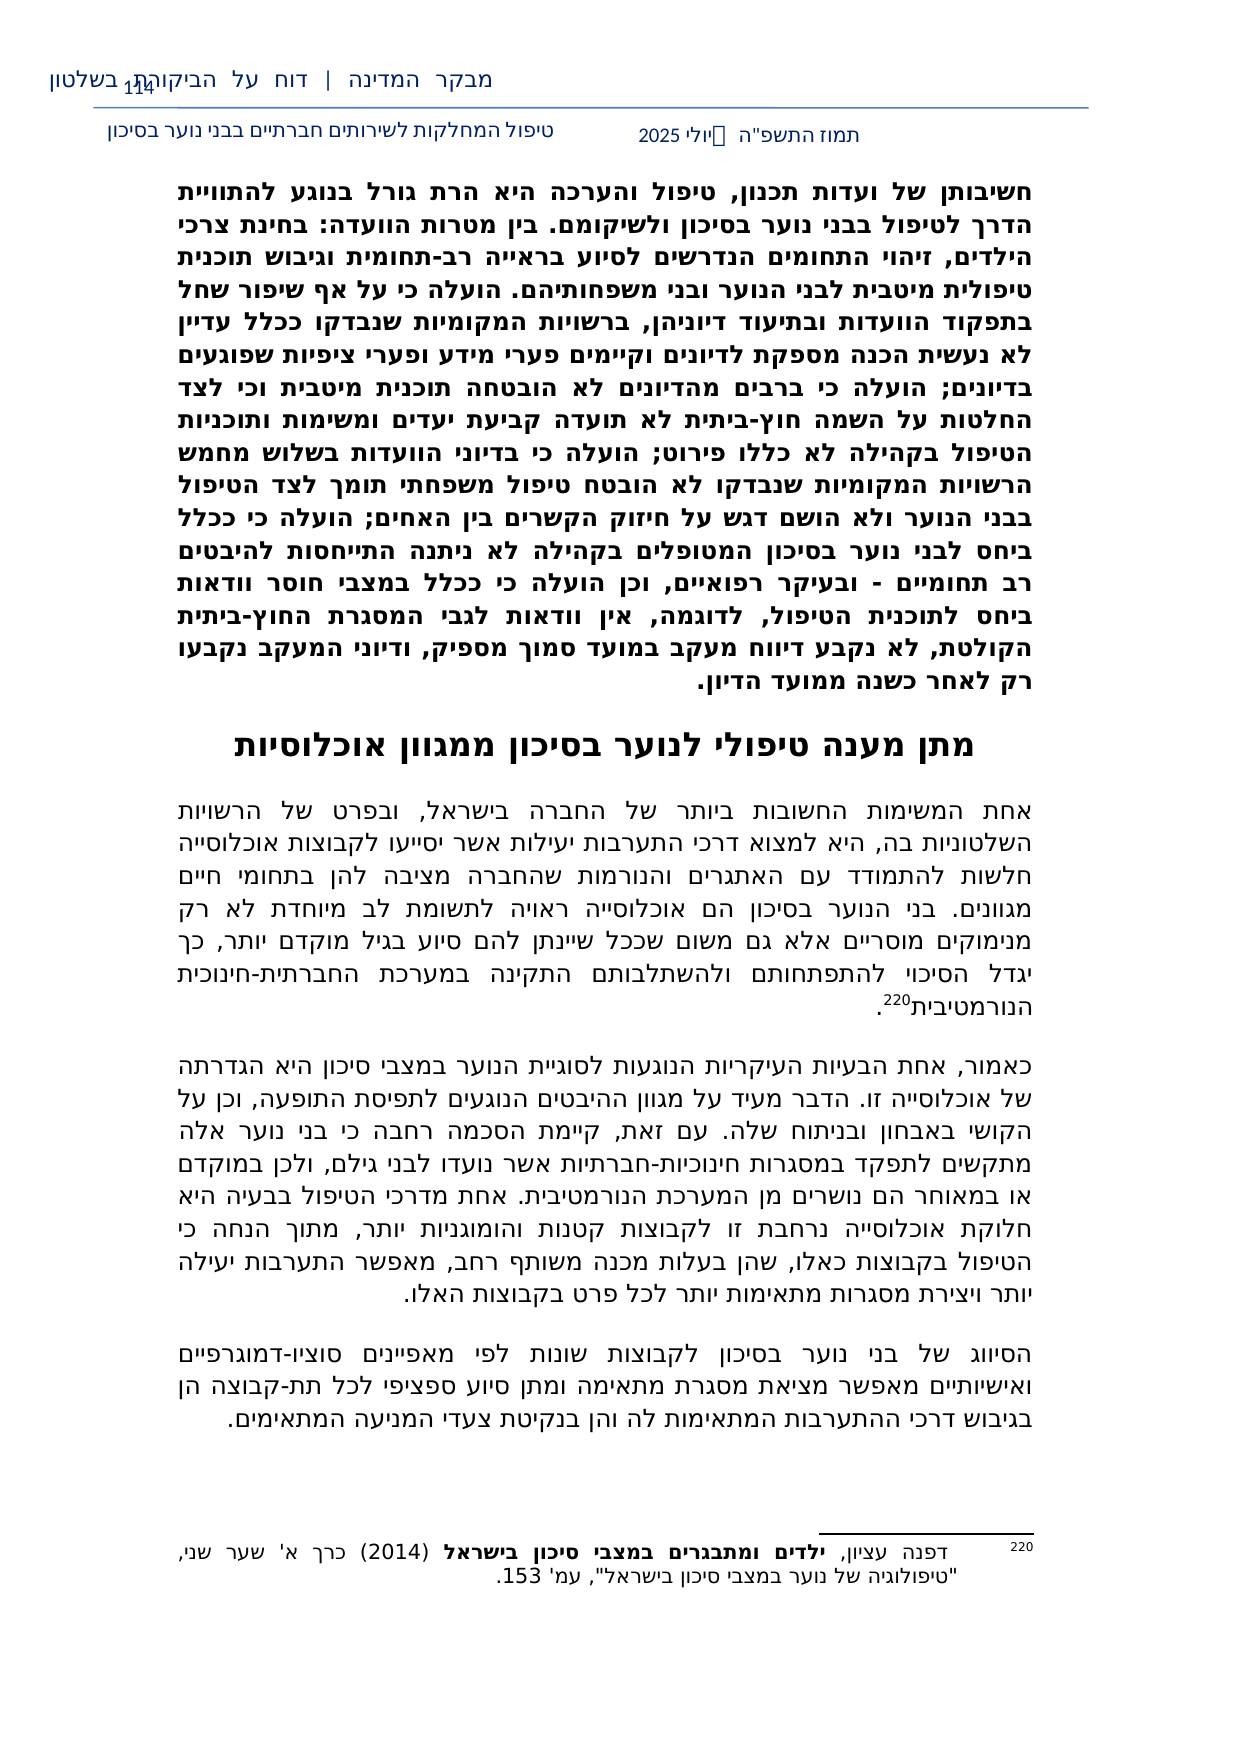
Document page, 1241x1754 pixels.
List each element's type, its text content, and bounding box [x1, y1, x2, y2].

text חשיבותן של ועדות תכנון, טיפול והערכה היא הרת גורל בנוגע להתוויית הדרך לטיפול בבני נוער בסיכון ולשיקומם. בין מטרות הוועדה: בחינת צרכי הילדים, זיהוי התחומים הנדרשים לסיוע בראייה רב-תחומית וגיבוש תוכנית טיפולית מיטבית לבני הנוער ובני משפחותיהם. הועלה כי על אף שיפור שחל בתפקוד הוועדות ובתיעוד דיוניהן, ברשויות המקומיות שנבדקו ככלל עדיין לא נעשית הכנה מספקת לדיונים וקיימים פערי מידע ופערי ציפיות שפוגעים בדיונים; הועלה כי ברבים מהדיונים לא הובטחה תוכנית מיטבית וכי לצד החלטות על השמה חוץ-ביתית לא תועדה קביעת יעדים ומשימות ותוכניות הטיפול בקהילה לא כללו פירוט; הועלה כי בדיוני הוועדות בשלוש מחמש הרשויות המקומיות שנבדקו לא הובטח טיפול משפחתי תומך לצד הטיפול בבני הנוער ולא הושם דגש על חיזוק הקשרים בין האחים; הועלה כי ככלל ביחס לבני נוער בסיכון המטופלים בקהילה לא ניתנה התייחסות להיבטים רב תחומיים - ובעיקר רפואיים, וכן הועלה כי ככלל במצבי חוסר וודאות ביחס לתוכנית הטיפול, לדוגמה, אין וודאות לגבי המסגרת החוץ-ביתית הקולטת, לא נקבע דיווח מעקב במועד סמוך מספיק, ודיוני המעקב נקבעו רק לאחר כשנה ממועד הדיון. [177, 177, 1033, 695]
text אחת המשימות החשובות ביותר של החברה בישראל, ובפרט של הרשויות השלטוניות בה, היא למצוא דרכי התערבות יעילות אשר יסייעו לקבוצות אוכלוסייה חלשות להתמודד עם האתגרים והנורמות שהחברה מציבה להן בתחומי חיים מגוונים. בני הנוער בסיכון הם אוכלוסייה ראויה לתשומת לב מיוחדת לא רק מנימוקים מוסריים אלא גם משום שככל שיינתן להם סיוע בגיל מוקדם יותר, כך יגדל הסיכוי להתפתחותם ולהשתלבותם התקינה במערכת החברתית-חינוכית הנורמטיבית. [177, 796, 1033, 1021]
subtitle מתן מענה טיפולי לנוער בסיכון ממגוון אוכלוסיות [177, 726, 1033, 764]
text הסיווג של בני נוער בסיכון לקבוצות שונות לפי מאפיינים סוציו-דמוגרפיים ואישיותיים מאפשר מציאת מסגרת מתאימה ומתן סיוע ספציפי לכל תת-קבוצה הן בגיבוש דרכי ההתערבות המתאימות לה והן בנקיטת צעדי המניעה המתאימים. [177, 1339, 1033, 1433]
text כאמור, אחת הבעיות העיקריות הנוגעות לסוגיית הנוער במצבי סיכון היא הגדרתה של אוכלוסייה זו. הדבר מעיד על מגוון ההיבטים הנוגעים לתפיסת התופעה, וכן על הקושי באבחון ובניתוח שלה. עם זאת, קיימת הסכמה רחבה כי בני נוער אלה מתקשים לתפקד במסגרות חינוכיות-חברתיות אשר נועדו לבני גילם, ולכן במוקדם או במאוחר הם נושרים מן המערכת הנורמטיבית. אחת מדרכי הטיפול בבעיה היא חלוקת אוכלוסייה נרחבת זו לקבוצות קטנות והומוגניות יותר, מתוך הנחה כי הטיפול בקבוצות כאלו, שהן בעלות מכנה משותף רחב, מאפשר התערבות יעילה יותר ויצירת מסגרות מתאימות יותר לכל פרט בקבוצות האלו. [177, 1051, 1033, 1308]
